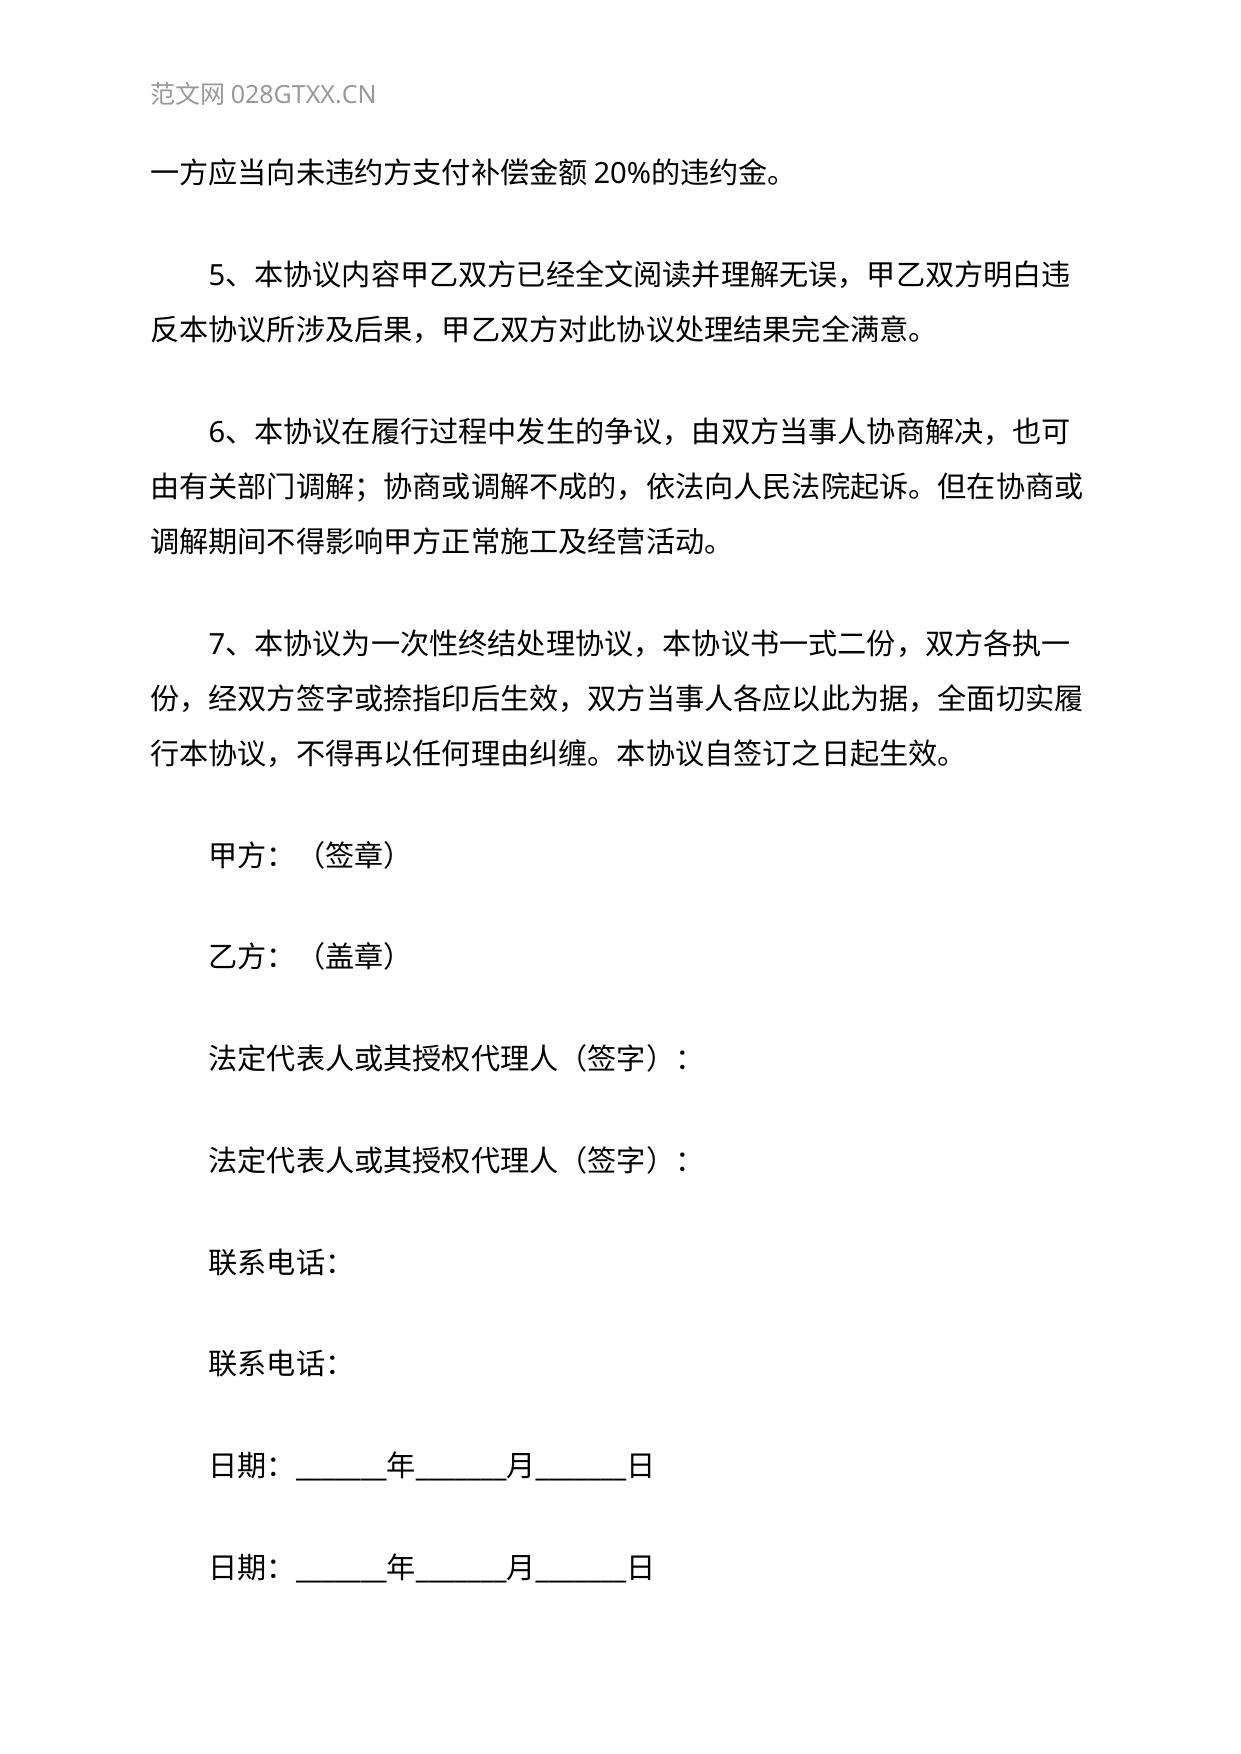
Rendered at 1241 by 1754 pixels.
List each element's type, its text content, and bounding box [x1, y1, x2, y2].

text 甲方：（签章） [150, 832, 1090, 874]
text 乙方：（盖章） [150, 934, 1090, 976]
text 6、本协议在履行过程中发生的争议，由双方当事人协商解决，也可由有关部门调解；协商或调解不成的，依法向人民法院起诉。但在协商或调解期间不得影响甲方正常施工及经营活动。 [150, 409, 1090, 561]
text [150, 150, 1090, 192]
text 日期：_______年_______月_______日 [150, 1443, 1090, 1485]
text 法定代表人或其授权代理人（签字）： [150, 1137, 1090, 1180]
text 联系电话： [150, 1239, 1090, 1281]
text 联系电话： [150, 1341, 1090, 1383]
text 日期：_______年_______月_______日 [150, 1545, 1090, 1587]
text 5、本协议内容甲乙双方已经全文阅读并理解无误，甲乙双方明白违反本协议所涉及后果，甲乙双方对此协议处理结果完全满意。 [150, 252, 1090, 349]
text 法定代表人或其授权代理人（签字）： [150, 1036, 1090, 1078]
text 7、本协议为一次性终结处理协议，本协议书一式二份，双方各执一份，经双方签字或捺指印后生效，双方当事人各应以此为据，全面切实履行本协议，不得再以任何理由纠缠。本协议自签订之日起生效。 [150, 620, 1090, 773]
